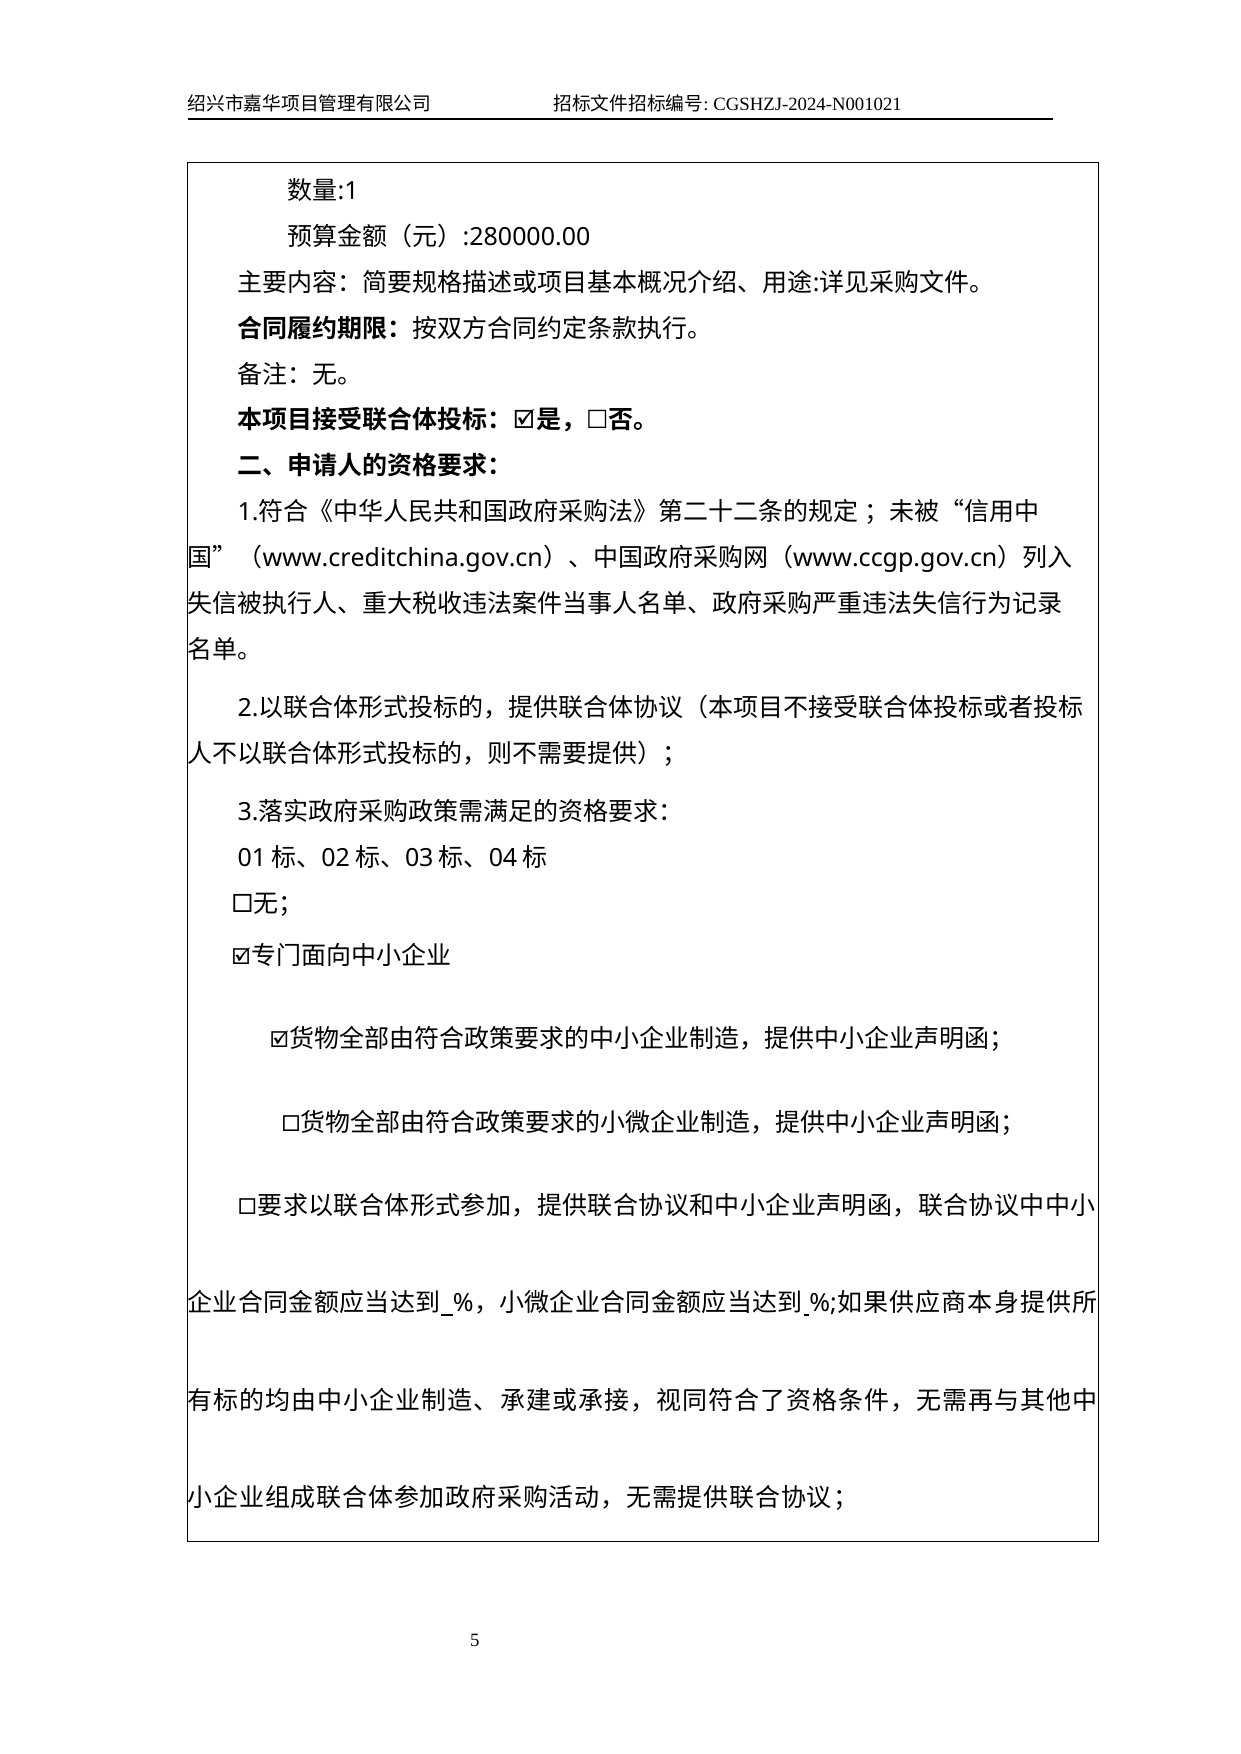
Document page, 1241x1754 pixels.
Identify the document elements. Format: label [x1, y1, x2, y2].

table_header [188, 163, 1098, 1541]
